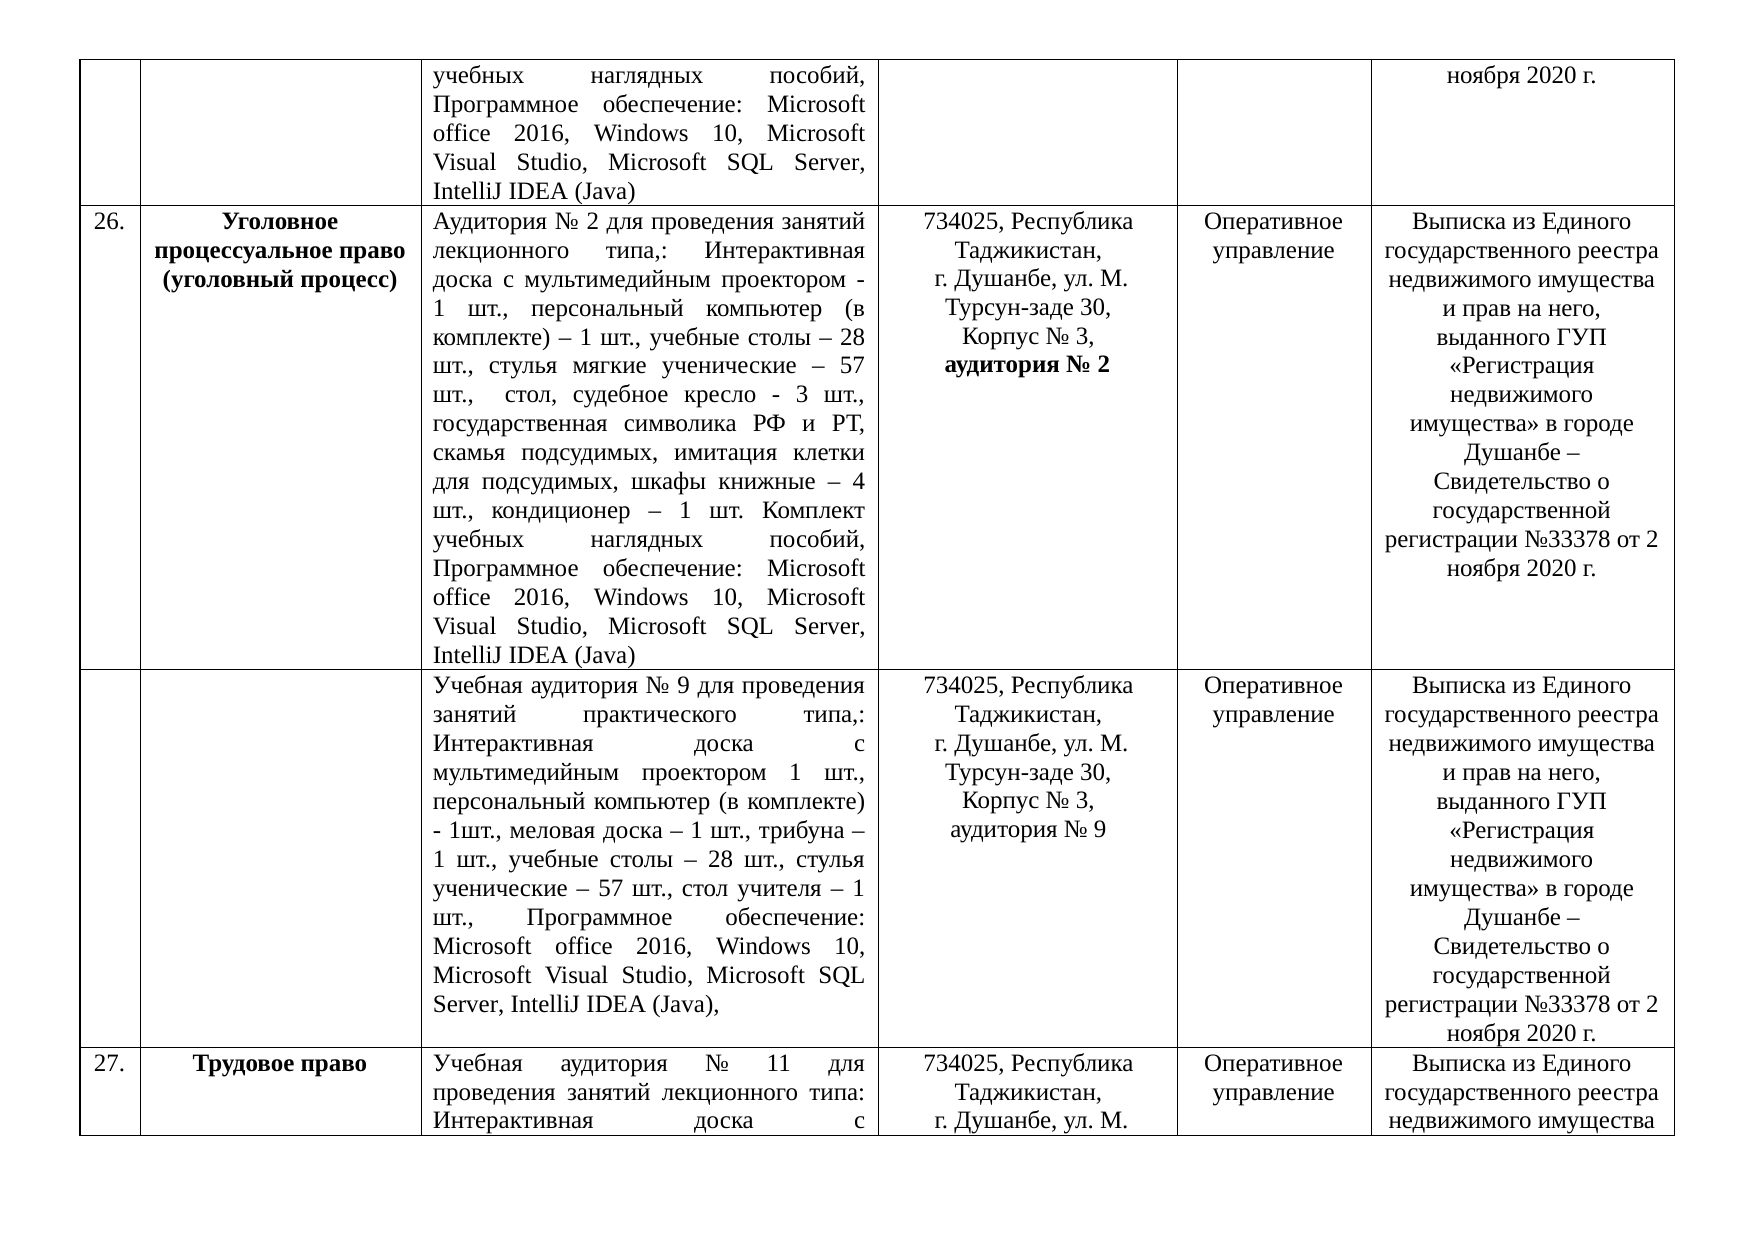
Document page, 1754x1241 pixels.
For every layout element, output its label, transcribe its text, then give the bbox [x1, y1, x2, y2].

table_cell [1178, 1048, 1371, 1135]
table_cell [1372, 1048, 1674, 1135]
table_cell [879, 1048, 1177, 1135]
table_cell 734025, Республика Таджикистан, г. Душанбе, ул. М. Турсун-заде 30, Корпус № 3, аудитория № 9 [879, 670, 1177, 1047]
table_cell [422, 1048, 878, 1135]
table_cell [81, 670, 140, 1047]
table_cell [422, 60, 878, 205]
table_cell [879, 60, 1177, 205]
table_cell 734025, Республика Таджикистан, г. Душанбе, ул. М. Турсун-заде 30, Корпус № 3, аудитория № 2 [879, 206, 1177, 669]
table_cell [1178, 60, 1371, 205]
table_cell [81, 60, 140, 205]
table_cell 26. [81, 206, 140, 669]
table_cell Трудовое право [141, 1048, 421, 1135]
table_cell Учебная аудитория № 9 для проведения занятий практического типа,: Интерактивная доска с мультимедийным проектором 1 шт., персональный компьютер (в комплекте) - 1шт., меловая доска – 1 шт., трибуна – 1 шт., учебные столы – 28 шт., стулья ученические – 57 шт., стол учителя – 1 шт., Программное обеспечение: Microsoft office 2016, Windows 10, Microsoft Visual Studio, Microsoft SQL Server, IntelliJ IDEA (Java), [422, 670, 878, 1047]
table_cell [141, 60, 421, 205]
table_cell Оперативное управление [1178, 670, 1371, 1047]
table_cell Оперативное управление [1178, 206, 1371, 669]
table_cell [141, 670, 421, 1047]
table_cell Уголовное процессуальное право (уголовный процесс) [141, 206, 421, 669]
table_cell Аудитория № 2 для проведения занятий лекционного типа,: Интерактивная доска с мультимедийным проектором - 1 шт., персональный компьютер (в комплекте) – 1 шт., учебные столы – 28 шт., стулья мягкие ученические – 57 шт., стол, судебное кресло - 3 шт., государственная символика РФ и РТ, скамья подсудимых, имитация клетки для подсудимых, шкафы книжные – 4 шт., кондиционер – 1 шт. Комплект учебных наглядных пособий, Программное обеспечение: Microsoft office 2016, Windows 10, Microsoft Visual Studio, Microsoft SQL Server, IntelliJ IDEA (Java) [422, 206, 878, 669]
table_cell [1372, 60, 1674, 205]
table_cell 27. [81, 1048, 140, 1135]
